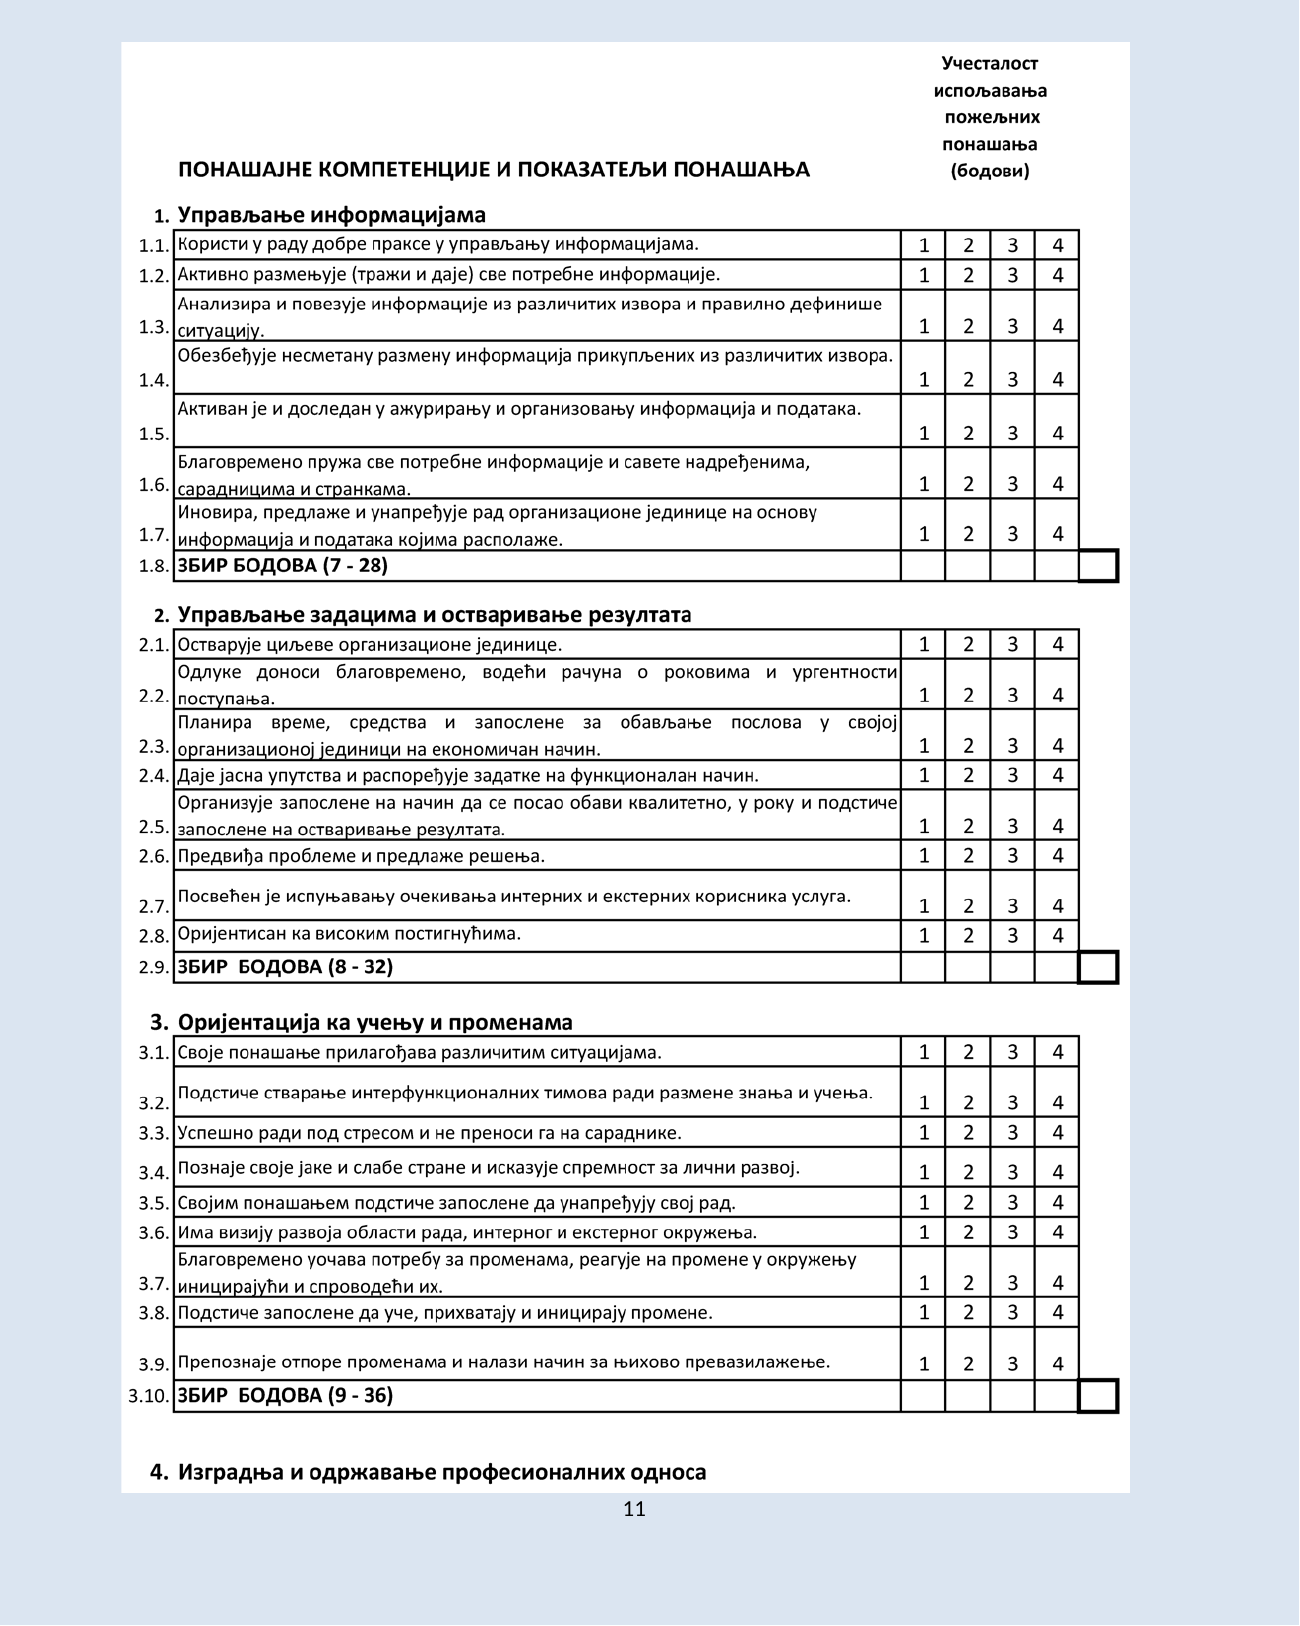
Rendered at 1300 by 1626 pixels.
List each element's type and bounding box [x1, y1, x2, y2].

picture [121, 42, 1130, 1493]
